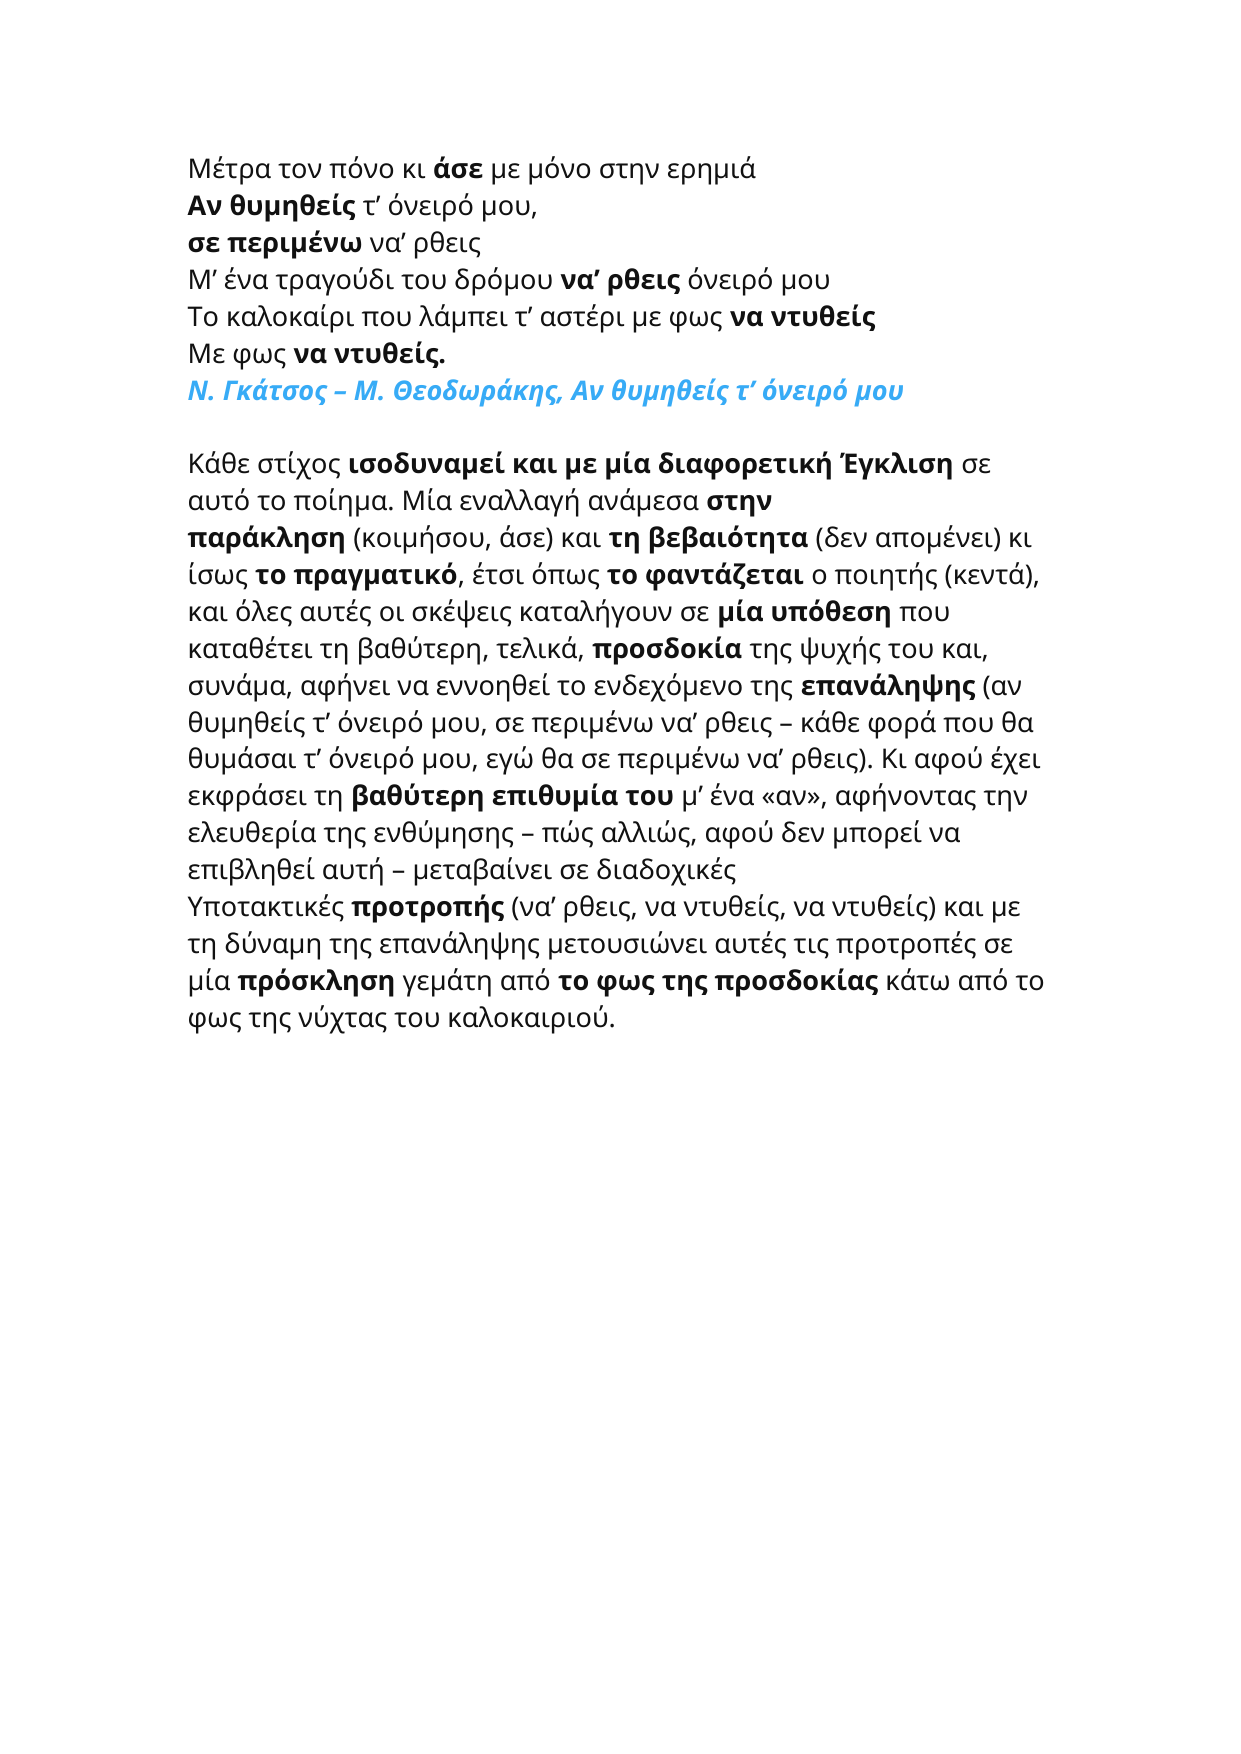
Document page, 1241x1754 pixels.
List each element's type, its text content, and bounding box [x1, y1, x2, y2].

text Το καλοκαίρι που λάμπει τ’ αστέρι με φως να ντυθείς [187, 297, 1053, 334]
text Ν. Γκάτσος – Μ. Θεοδωράκης, Αν θυμηθείς τ’ όνειρό μου [187, 371, 1053, 408]
text σε περιμένω να’ ρθεις [187, 224, 1053, 261]
text Αν θυμηθείς τ’ όνειρό μου, [187, 187, 1053, 224]
text Κάθε στίχος ισοδυναμεί και με μία διαφορετική Έγκλιση σε αυτό το ποίημα. Μία εναλλαγή ανάμεσα στην παράκληση (κοιμήσου, άσε) και τη βεβαιότητα (δεν απομένει) κι ίσως το πραγματικό, έτσι όπως το φαντάζεται ο ποιητής (κεντά), και όλες αυτές οι σκέψεις καταλήγουν σε μία υπόθεση που καταθέτει τη βαθύτερη, τελικά, προσδοκία της ψυχής του και, συνάμα, αφήνει να εννοηθεί το ενδεχόμενο της επανάληψης (αν θυμηθείς τ’ όνειρό μου, σε περιμένω να’ ρθεις – κάθε φορά που θα θυμάσαι τ’ όνειρό μου, εγώ θα σε περιμένω να’ ρθεις). Κι αφού έχει εκφράσει τη βαθύτερη επιθυμία του μ’ ένα «αν», αφήνοντας την ελευθερία της ενθύμησης – πώς αλλιώς, αφού δεν μπορεί να επιβληθεί αυτή – μεταβαίνει σε διαδοχικές Υποτακτικές προτροπής (να’ ρθεις, να ντυθείς, να ντυθείς) και με τη δύναμη της επανάληψης μετουσιώνει αυτές τις προτροπές σε μία πρόσκληση γεμάτη από το φως της προσδοκίας κάτω από το φως της νύχτας του καλοκαιριού. [187, 445, 1053, 1035]
text Μ’ ένα τραγούδι του δρόμου να’ ρθεις όνειρό μου [187, 261, 1053, 297]
text Με φως να ντυθείς. [187, 334, 1053, 371]
text Μέτρα τον πόνο κι άσε με μόνο στην ερημιά [187, 150, 1053, 187]
